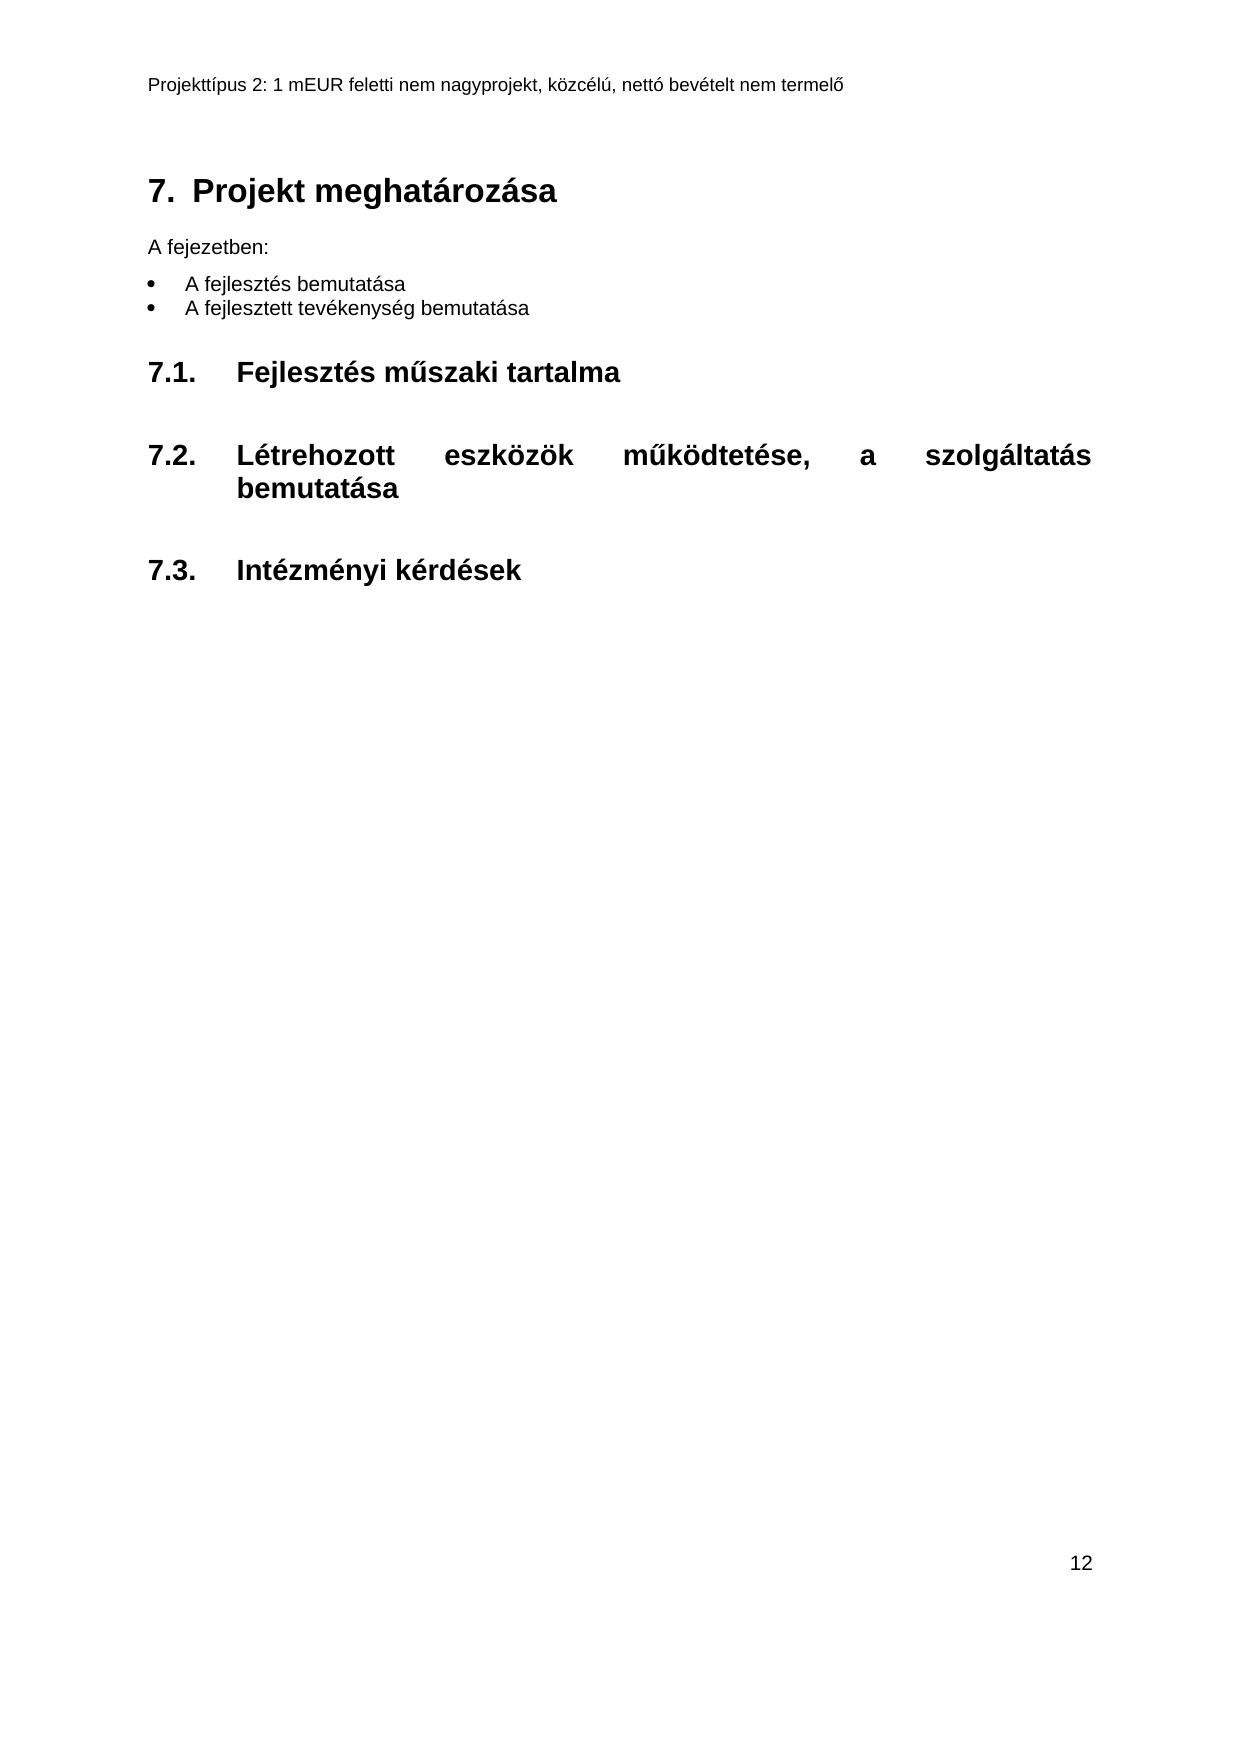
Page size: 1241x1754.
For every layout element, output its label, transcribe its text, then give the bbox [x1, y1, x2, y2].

list A fejlesztett tevékenység bemutatása [147, 296, 1092, 320]
text A fejezetben: [148, 235, 1092, 259]
subtitle Létrehozott eszközök működtetése, a szolgáltatás bemutatása [148, 438, 1092, 505]
list A fejlesztés bemutatása [147, 272, 1092, 296]
subtitle Intézményi kérdések [148, 554, 1092, 587]
subtitle Projekt meghatározása [148, 173, 1092, 210]
subtitle Fejlesztés műszaki tartalma [148, 356, 1092, 389]
